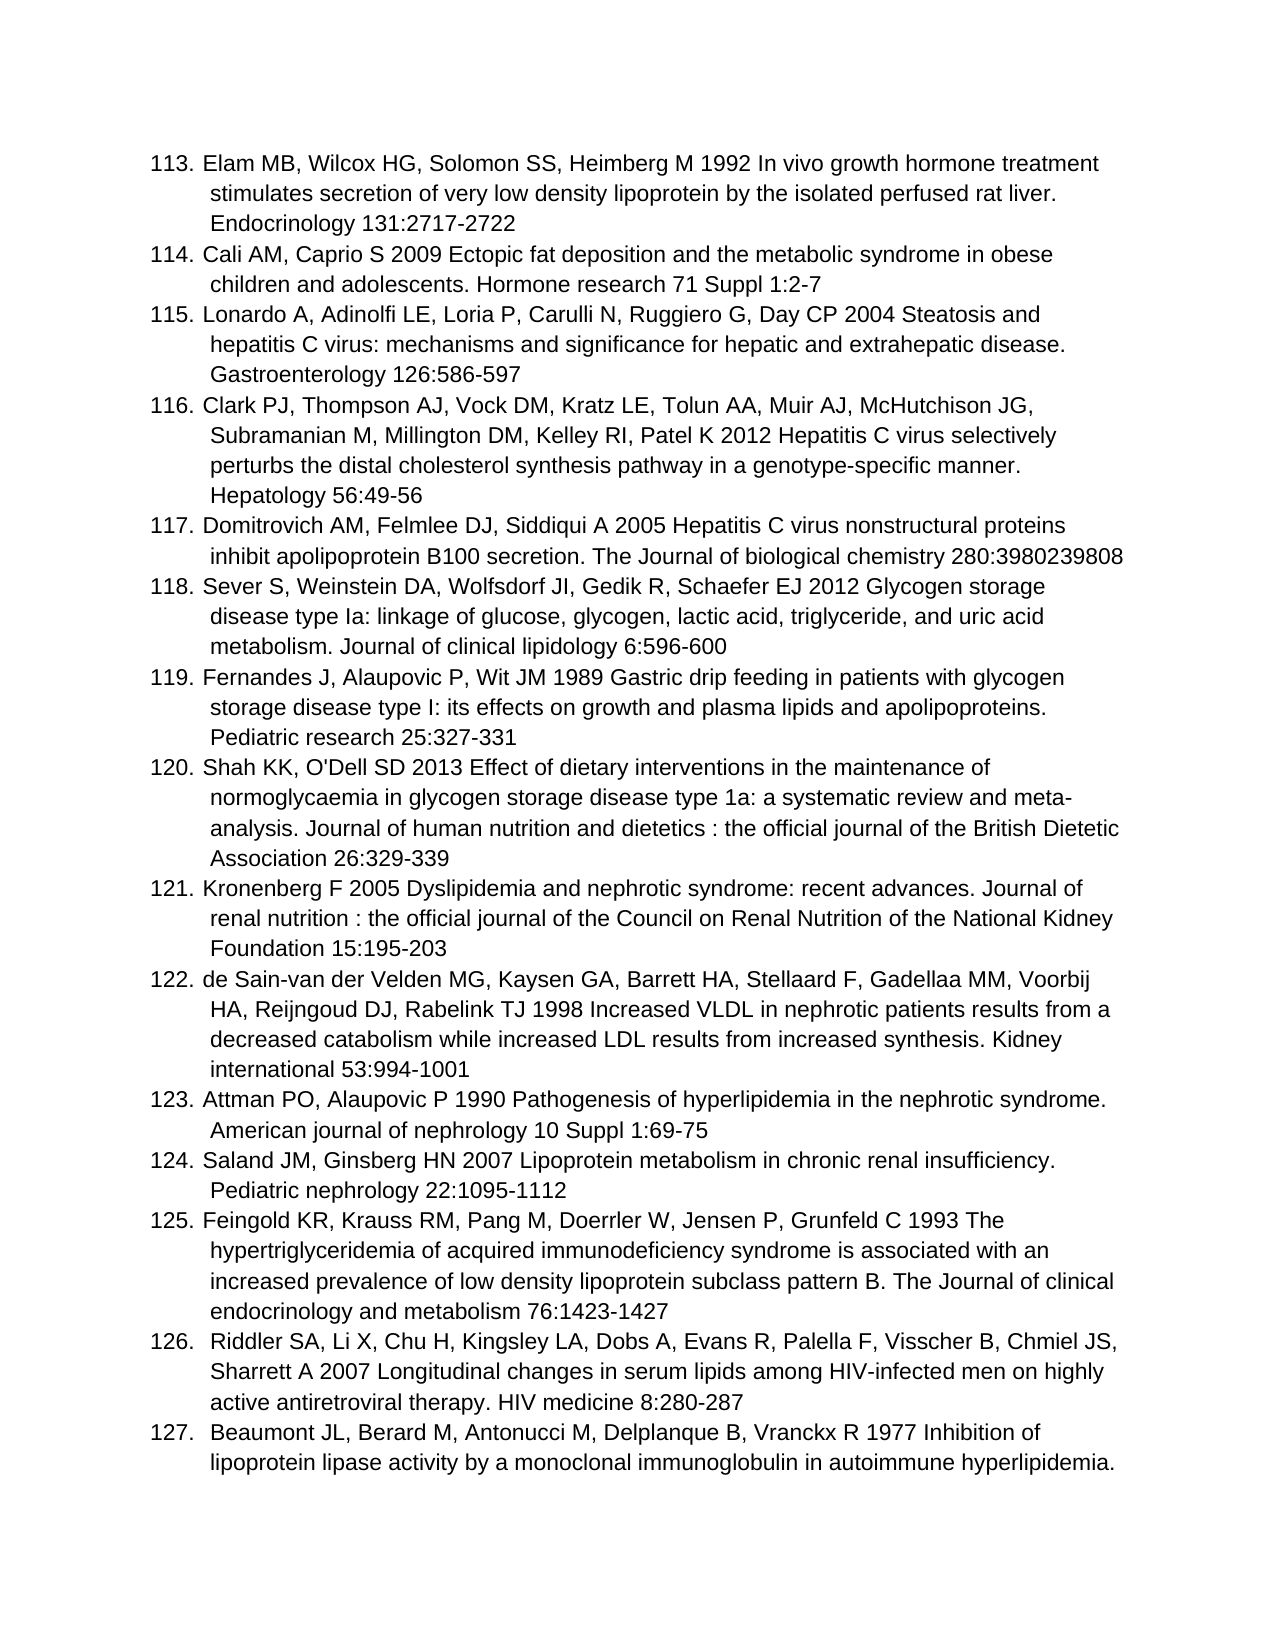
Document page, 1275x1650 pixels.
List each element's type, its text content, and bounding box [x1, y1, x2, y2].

list Elam MB, Wilcox HG, Solomon SS, Heimberg M 1992 In vivo growth hormone treatment stimulates secretion of very low density lipoprotein by the isolated perfused rat liver. Endocrinology 131:2717-2722 [150, 150, 1125, 237]
list Riddler SA, Li X, Chu H, Kingsley LA, Dobs A, Evans R, Palella F, Visscher B, Chmiel JS, Sharrett A 2007 Longitudinal changes in serum lipids among HIV-infected men on highly active antiretroviral therapy. HIV medicine 8:280-287 [150, 1328, 1125, 1415]
list Saland JM, Ginsberg HN 2007 Lipoprotein metabolism in chronic renal insufficiency. Pediatric nephrology 22:1095-1112 [150, 1147, 1125, 1203]
list de Sain-van der Velden MG, Kaysen GA, Barrett HA, Stellaard F, Gadellaa MM, Voorbij HA, Reijngoud DJ, Rabelink TJ 1998 Increased VLDL in nephrotic patients results from a decreased catabolism while increased LDL results from increased synthesis. Kidney international 53:994-1001 [150, 966, 1125, 1083]
list Cali AM, Caprio S 2009 Ectopic fat deposition and the metabolic syndrome in obese children and adolescents. Hormone research 71 Suppl 1:2-7 [150, 241, 1125, 297]
list Shah KK, O'Dell SD 2013 Effect of dietary interventions in the maintenance of normoglycaemia in glycogen storage disease type 1a: a systematic review and meta-analysis. Journal of human nutrition and dietetics : the official journal of the British Dietetic Association 26:329-339 [150, 754, 1125, 871]
list Clark PJ, Thompson AJ, Vock DM, Kratz LE, Tolun AA, Muir AJ, McHutchison JG, Subramanian M, Millington DM, Kelley RI, Patel K 2012 Hepatitis C virus selectively perturbs the distal cholesterol synthesis pathway in a genotype-specific manner. Hepatology 56:49-56 [150, 392, 1125, 509]
list Lonardo A, Adinolfi LE, Loria P, Carulli N, Ruggiero G, Day CP 2004 Steatosis and hepatitis C virus: mechanisms and significance for hepatic and extrahepatic disease. Gastroenterology 126:586-597 [150, 301, 1125, 388]
list Sever S, Weinstein DA, Wolfsdorf JI, Gedik R, Schaefer EJ 2012 Glycogen storage disease type Ia: linkage of glucose, glycogen, lactic acid, triglyceride, and uric acid metabolism. Journal of clinical lipidology 6:596-600 [150, 573, 1125, 660]
list Attman PO, Alaupovic P 1990 Pathogenesis of hyperlipidemia in the nephrotic syndrome. American journal of nephrology 10 Suppl 1:69-75 [150, 1086, 1125, 1143]
list Fernandes J, Alaupovic P, Wit JM 1989 Gastric drip feeding in patients with glycogen storage disease type I: its effects on growth and plasma lipids and apolipoproteins. Pediatric research 25:327-331 [150, 663, 1125, 750]
list Feingold KR, Krauss RM, Pang M, Doerrler W, Jensen P, Grunfeld C 1993 The hypertriglyceridemia of acquired immunodeficiency syndrome is associated with an increased prevalence of low density lipoprotein subclass pattern B. The Journal of clinical endocrinology and metabolism 76:1423-1427 [150, 1207, 1125, 1324]
list Kronenberg F 2005 Dyslipidemia and nephrotic syndrome: recent advances. Journal of renal nutrition : the official journal of the Council on Renal Nutrition of the National Kidney Foundation 15:195-203 [150, 875, 1125, 962]
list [150, 1419, 1125, 1475]
list Domitrovich AM, Felmlee DJ, Siddiqui A 2005 Hepatitis C virus nonstructural proteins inhibit apolipoprotein B100 secretion. The Journal of biological chemistry 280:3980239808 [150, 512, 1125, 569]
